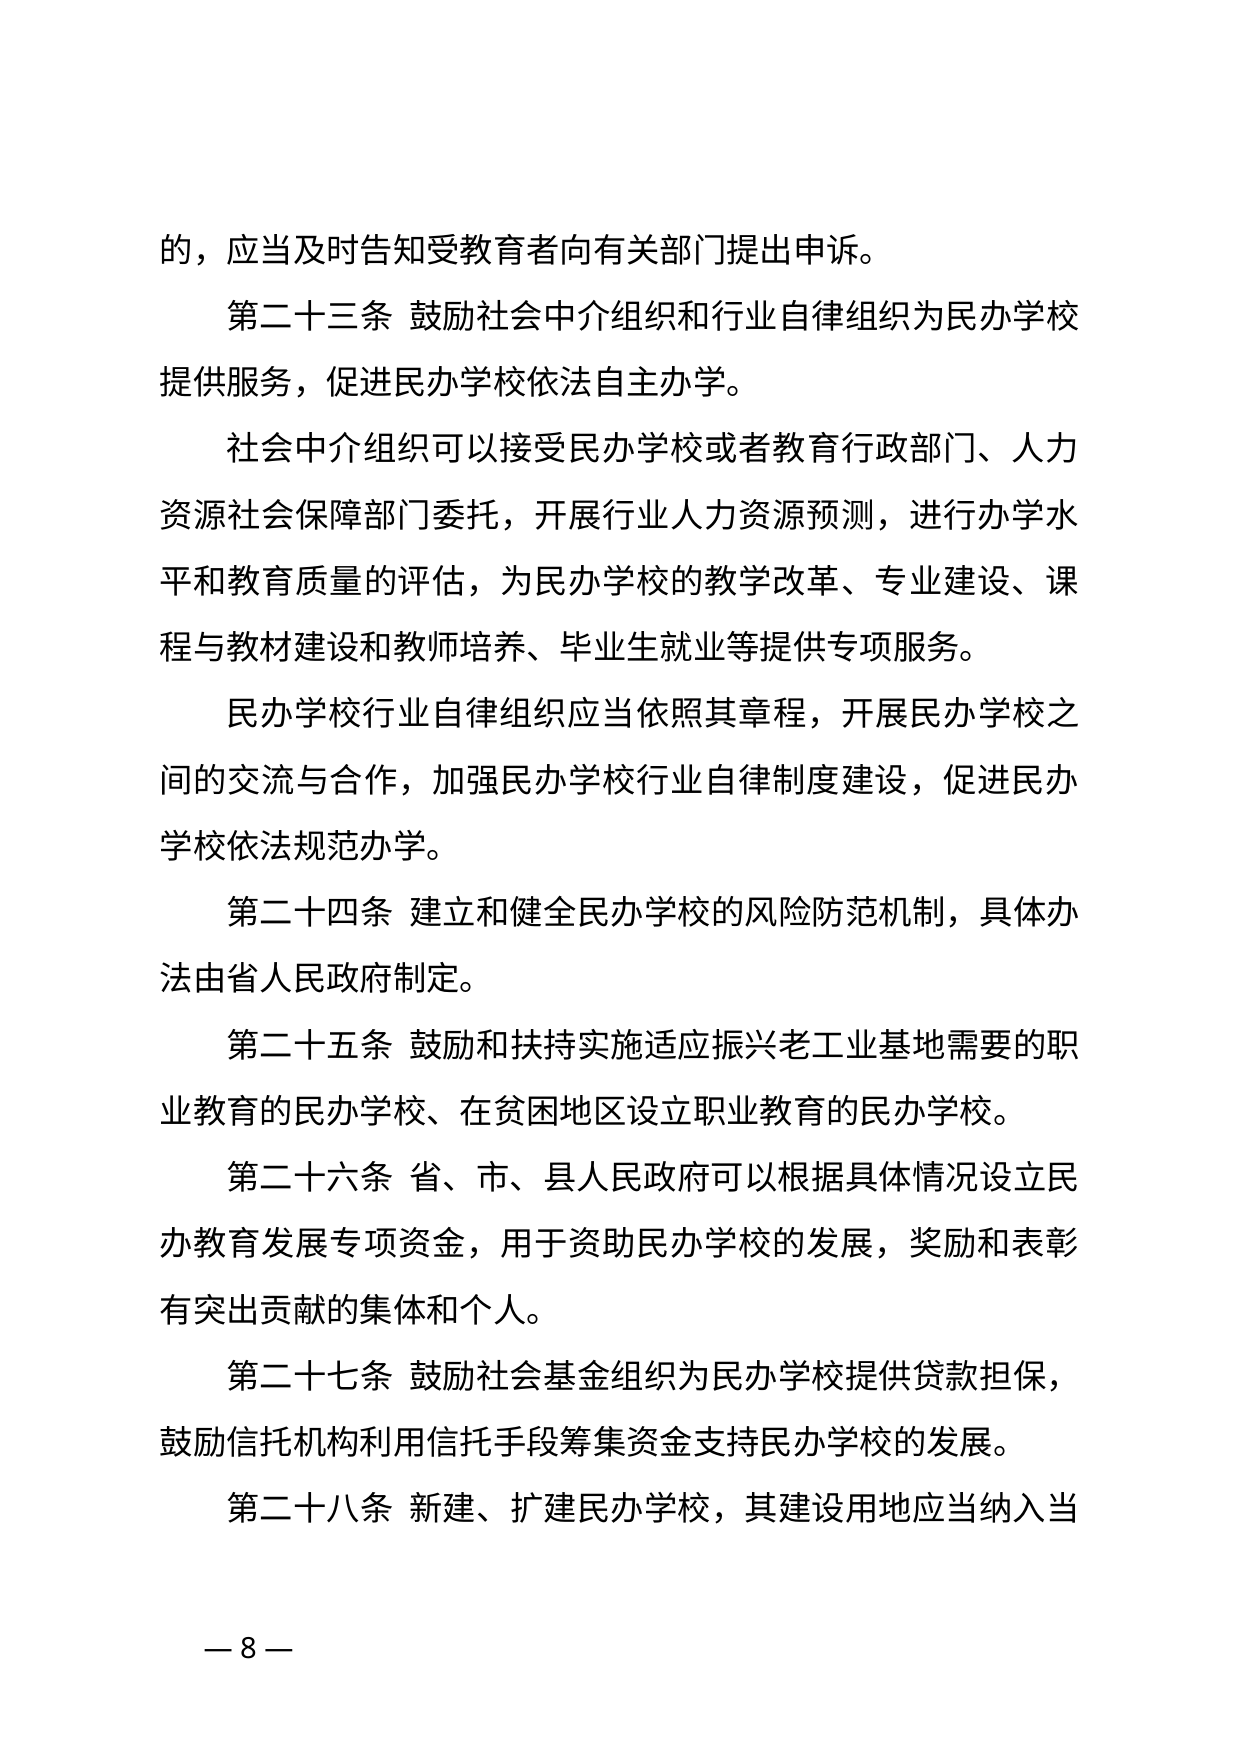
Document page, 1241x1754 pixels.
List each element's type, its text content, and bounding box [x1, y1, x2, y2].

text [159, 214, 1081, 281]
text 第二十七条 鼓励社会基金组织为民办学校提供贷款担保，鼓励信托机构利用信托手段筹集资金支持民办学校的发展。 [159, 1341, 1081, 1473]
text 社会中介组织可以接受民办学校或者教育行政部门、人力资源社会保障部门委托，开展行业人力资源预测，进行办学水平和教育质量的评估，为民办学校的教学改革、专业建设、课程与教材建设和教师培养、毕业生就业等提供专项服务。 [159, 413, 1081, 678]
text 第二十四条 建立和健全民办学校的风险防范机制，具体办法由省人民政府制定。 [159, 877, 1081, 1009]
text 民办学校行业自律组织应当依照其章程，开展民办学校之间的交流与合作，加强民办学校行业自律制度建设，促进民办学校依法规范办学。 [159, 678, 1081, 877]
text 第二十三条 鼓励社会中介组织和行业自律组织为民办学校提供服务，促进民办学校依法自主办学。 [159, 281, 1081, 413]
text 第二十五条 鼓励和扶持实施适应振兴老工业基地需要的职业教育的民办学校、在贫困地区设立职业教育的民办学校。 [159, 1009, 1081, 1142]
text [159, 1473, 1081, 1539]
text 第二十六条 省、市、县人民政府可以根据具体情况设立民办教育发展专项资金，用于资助民办学校的发展，奖励和表彰有突出贡献的集体和个人。 [159, 1142, 1081, 1341]
